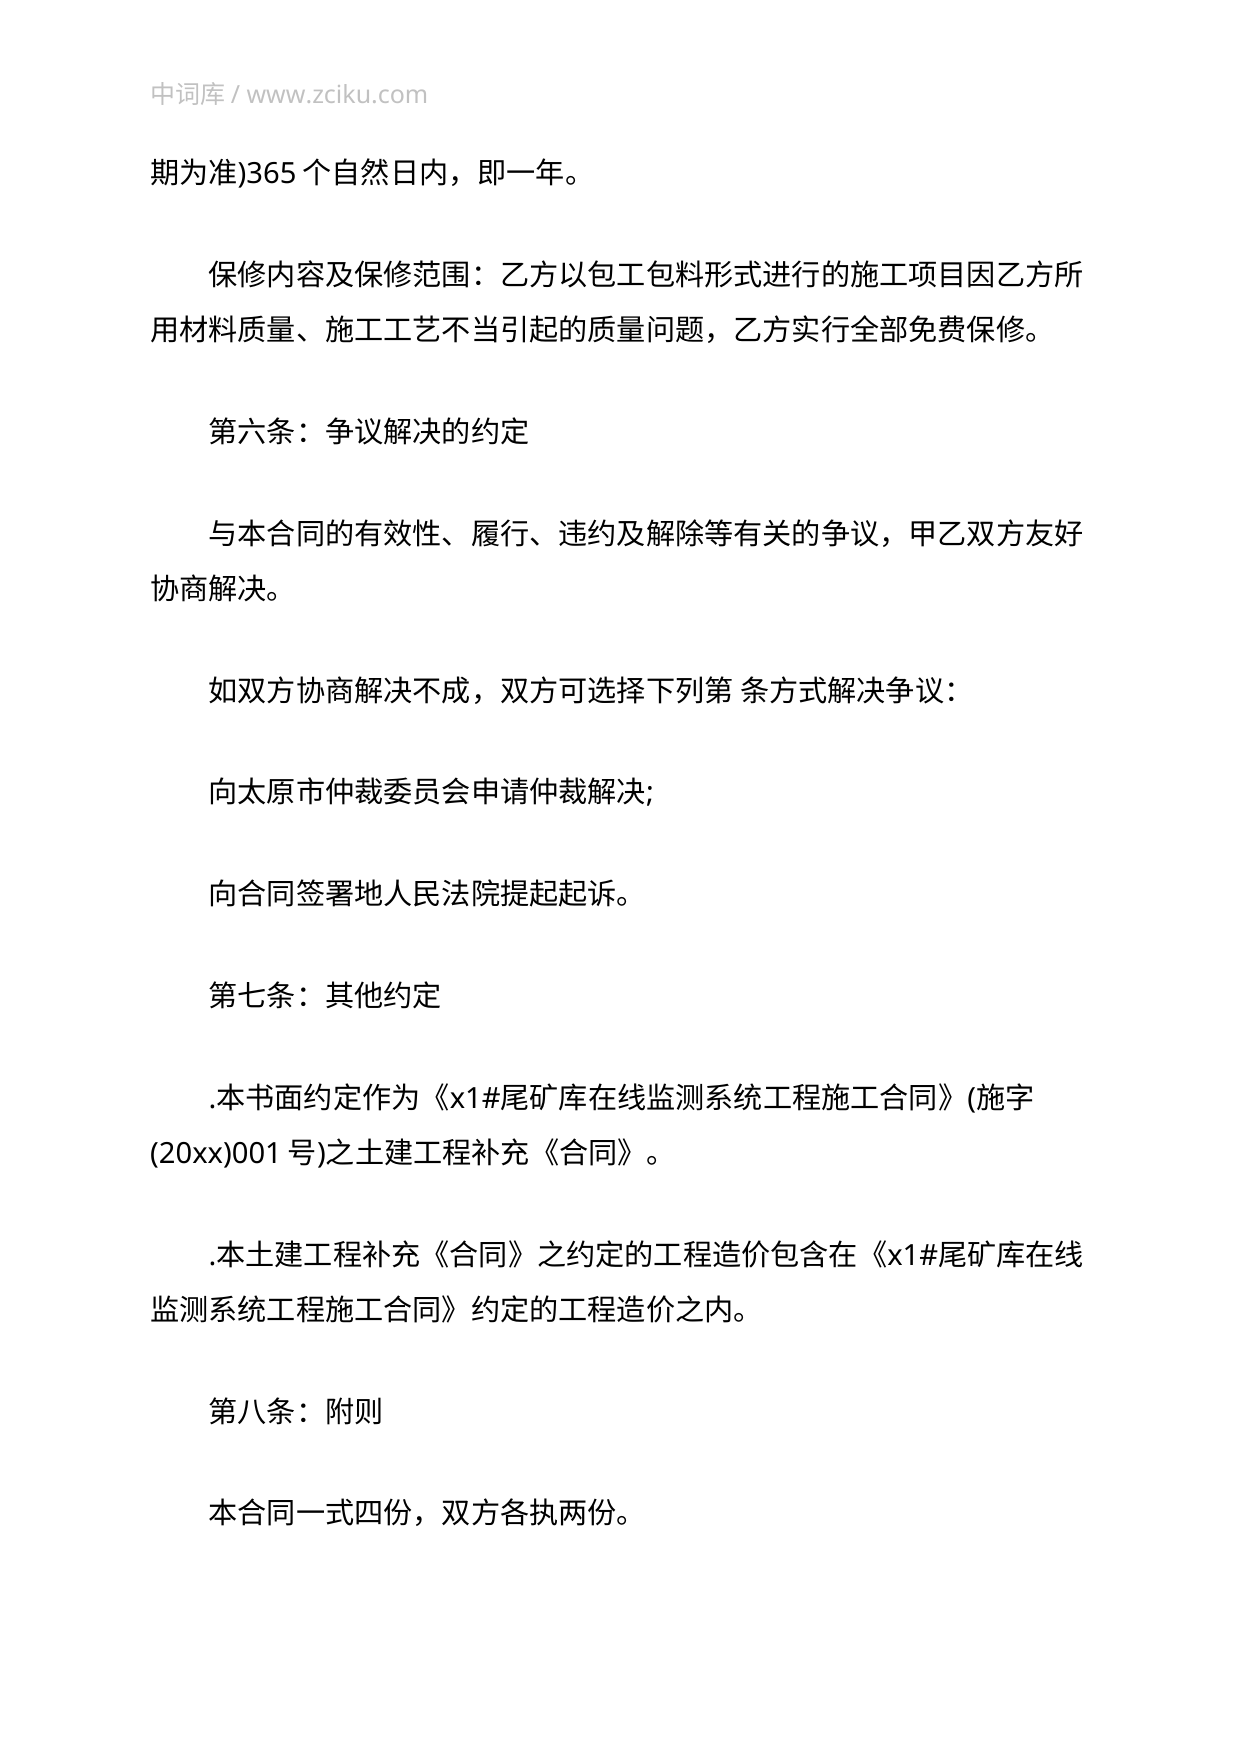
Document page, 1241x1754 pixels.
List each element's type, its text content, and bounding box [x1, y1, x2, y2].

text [150, 150, 1090, 192]
text .本土建工程补充《合同》之约定的工程造价包含在《x1#尾矿库在线监测系统工程施工合同》约定的工程造价之内。 [150, 1231, 1090, 1329]
text 向合同签署地人民法院提起起诉。 [150, 871, 1090, 913]
text 本合同一式四份，双方各执两份。 [150, 1490, 1090, 1532]
text 第七条：其他约定 [150, 973, 1090, 1015]
text .本书面约定作为《x1#尾矿库在线监测系统工程施工合同》(施字(20xx)001号)之土建工程补充《合同》。 [150, 1074, 1090, 1172]
text 与本合同的有效性、履行、违约及解除等有关的争议，甲乙双方友好协商解决。 [150, 510, 1090, 608]
text 保修内容及保修范围：乙方以包工包料形式进行的施工项目因乙方所用材料质量、施工工艺不当引起的质量问题，乙方实行全部免费保修。 [150, 252, 1090, 349]
text 第八条：附则 [150, 1388, 1090, 1430]
text 如双方协商解决不成，双方可选择下列第 条方式解决争议： [150, 667, 1090, 709]
text 向太原市仲裁委员会申请仲裁解决; [150, 769, 1090, 811]
text 第六条：争议解决的约定 [150, 409, 1090, 451]
